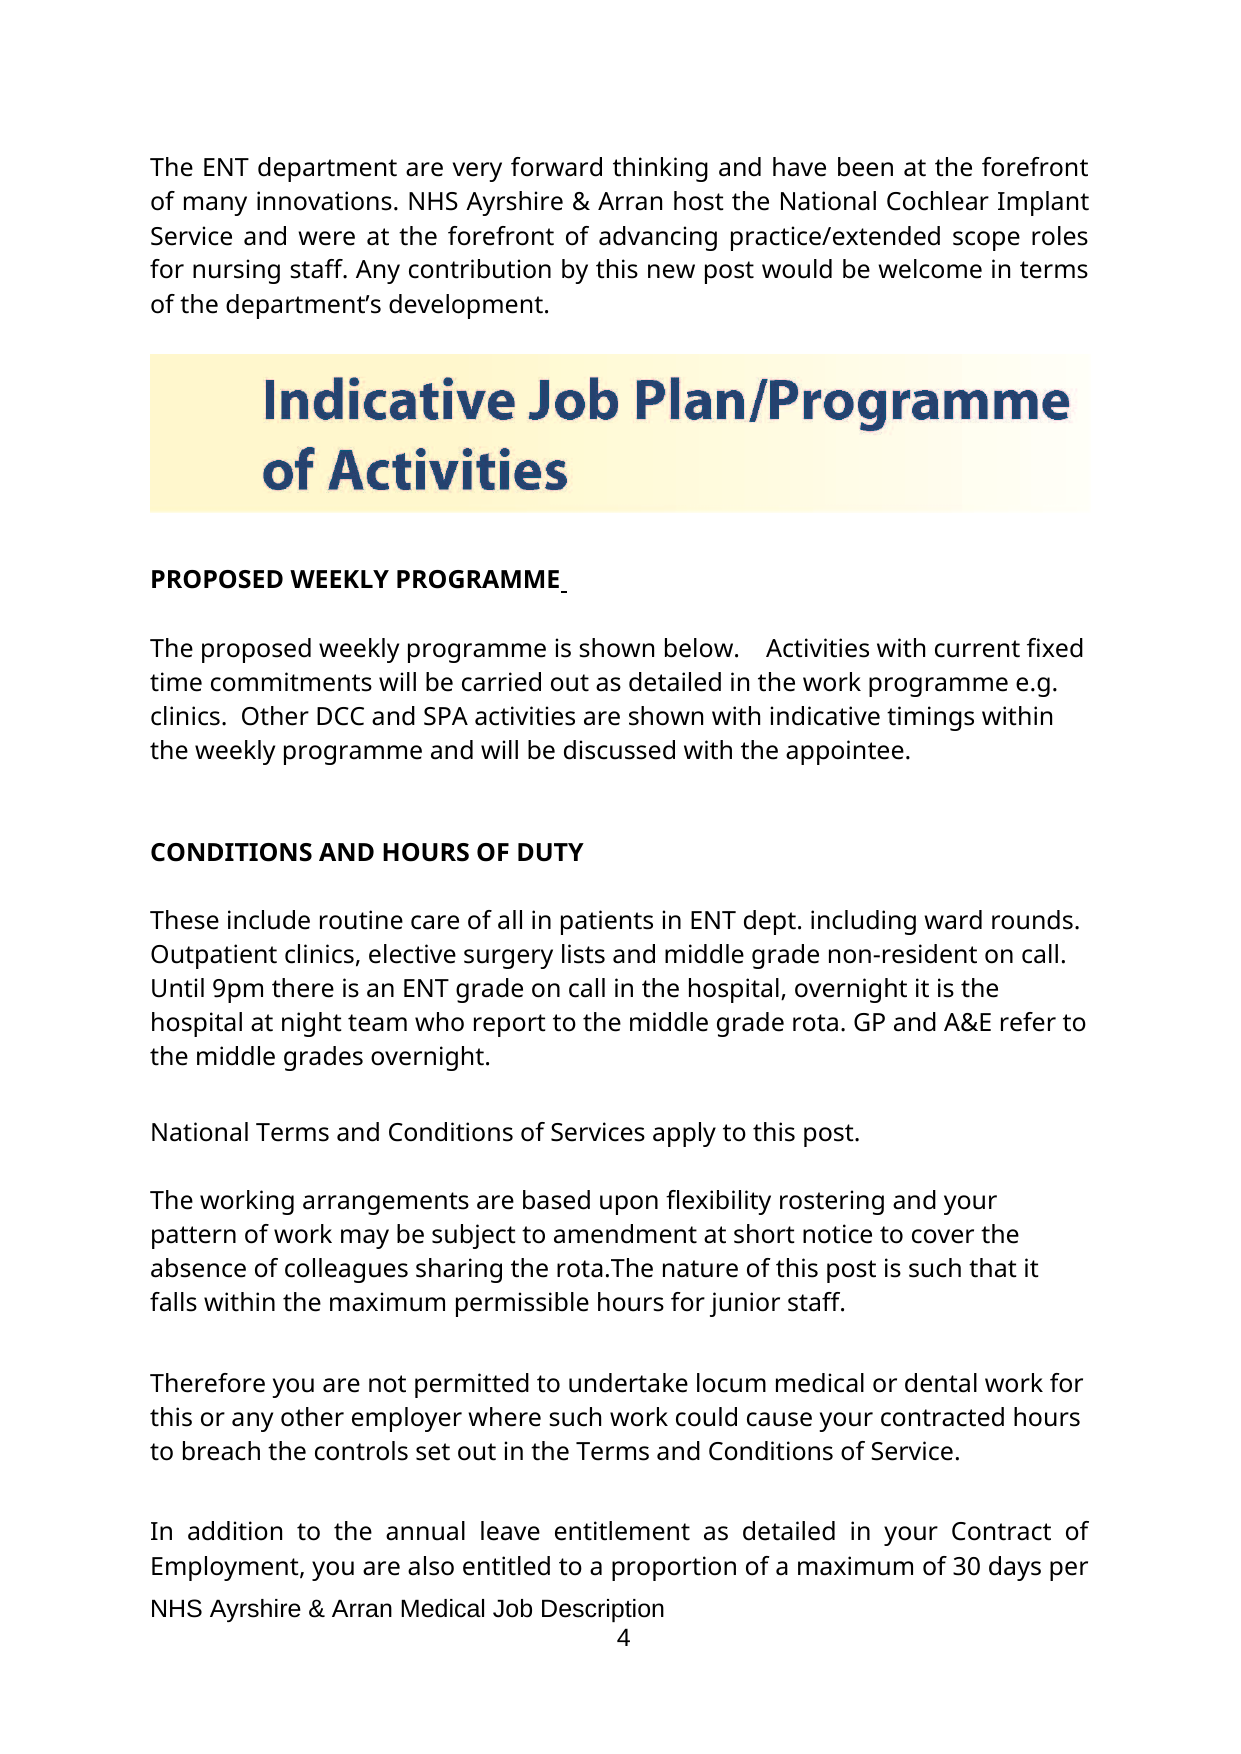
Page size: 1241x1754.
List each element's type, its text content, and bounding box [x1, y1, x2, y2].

text National Terms and Conditions of Services apply to this post. [150, 1114, 1090, 1148]
text These include routine care of all in patients in ENT dept. including ward rounds. Outpatient clinics, elective surgery lists and middle grade non-resident on call. Until 9pm there is an ENT grade on call in the hospital, overnight it is the hospital at night team who report to the middle grade rota. GP and A&E refer to the middle grades overnight. [150, 903, 1090, 1073]
text Therefore you are not permitted to undertake locum medical or dental work for this or any other employer where such work could cause your contracted hours to breach the controls set out in the Terms and Conditions of Service. [150, 1365, 1090, 1467]
subtitle Proposed Weekly Programme [150, 562, 1090, 596]
text The working arrangements are based upon flexibility rostering and your pattern of work may be subject to amendment at short notice to cover the absence of colleagues sharing the rota.The nature of this post is such that it falls within the maximum permissible hours for junior staff. [150, 1182, 1090, 1319]
text CONDITIONS AND HOURS OF DUTY [150, 835, 1090, 869]
picture [150, 354, 1091, 513]
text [150, 1514, 1090, 1582]
text The proposed weekly programme is shown below. Activities with current fixed time commitments will be carried out as detailed in the work programme e.g. clinics. Other DCC and SPA activities are shown with indicative timings within the weekly programme and will be discussed with the appointee. [150, 630, 1090, 767]
text The ENT department are very forward thinking and have been at the forefront of many innovations. NHS Ayrshire & Arran host the National Cochlear Implant Service and were at the forefront of advancing practice/extended scope roles for nursing staff. Any contribution by this new post would be welcome in terms of the department’s development. [150, 150, 1090, 320]
